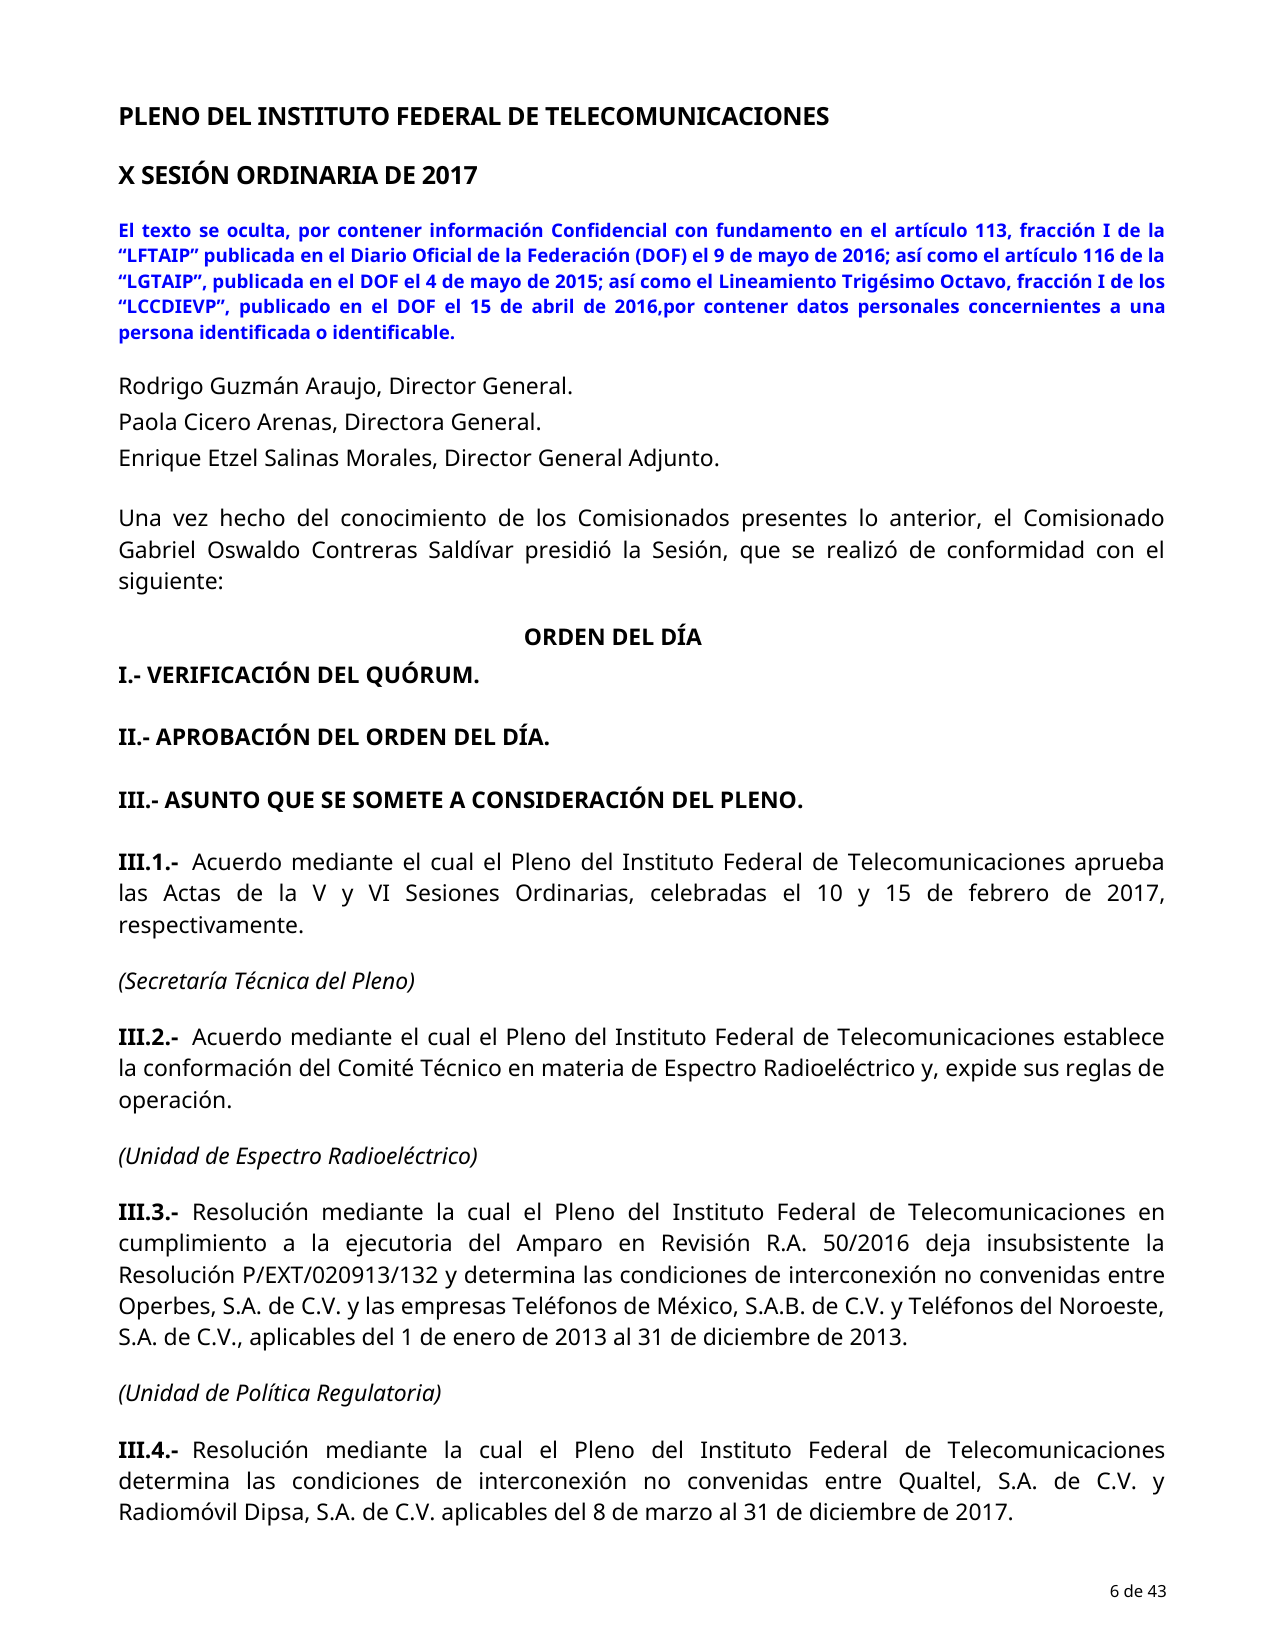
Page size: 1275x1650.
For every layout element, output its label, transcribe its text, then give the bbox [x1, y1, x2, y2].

list Resolución mediante la cual el Pleno del Instituto Federal de Telecomunicaciones determina las condiciones de interconexión no convenidas entre Qualtel, S.A. de C.V. y Radiomóvil Dipsa, S.A. de C.V. aplicables del 8 de marzo al 31 de diciembre de 2017. [118, 1434, 1166, 1527]
text (Unidad de Política Regulatoria) [118, 1377, 1166, 1409]
list Acuerdo mediante el cual el Pleno del Instituto Federal de Telecomunicaciones aprueba las Actas de la V y VI Sesiones Ordinarias, celebradas el 10 y 15 de febrero de 2017, respectivamente. [118, 846, 1166, 940]
text (Secretaría Técnica del Pleno) [118, 965, 1166, 996]
text Enrique Etzel Salinas Morales, Director General Adjunto. [118, 441, 1159, 473]
text Una vez hecho del conocimiento de los Comisionados presentes lo anterior, el Comisionado Gabriel Oswaldo Contreras Saldívar presidió la Sesión, que se realizó de conformidad con el siguiente: [118, 502, 1166, 596]
list Resolución mediante la cual el Pleno del Instituto Federal de Telecomunicaciones en cumplimiento a la ejecutoria del Amparo en Revisión R.A. 50/2016 deja insubsistente la Resolución P/EXT/020913/132 y determina las condiciones de interconexión no convenidas entre Operbes, S.A. de C.V. y las empresas Teléfonos de México, S.A.B. de C.V. y Teléfonos del Noroeste, S.A. de C.V., aplicables del 1 de enero de 2013 al 31 de diciembre de 2013. [118, 1196, 1166, 1352]
text (Unidad de Espectro Radioeléctrico) [118, 1140, 1166, 1171]
text I.- VERIFICACIÓN DEL QUÓRUM. [118, 659, 1159, 690]
text III.- ASUNTO QUE SE SOMETE A CONSIDERACIÓN DEL PLENO. [118, 784, 1159, 815]
text II.- APROBACIÓN DEL ORDEN DEL DÍA. [118, 721, 1159, 752]
text Paola Cicero Arenas, Directora General. [118, 406, 1159, 437]
text Rodrigo Guzmán Araujo, Director General. [118, 369, 1159, 401]
list Acuerdo mediante el cual el Pleno del Instituto Federal de Telecomunicaciones establece la conformación del Comité Técnico en materia de Espectro Radioeléctrico y, expide sus reglas de operación. [118, 1021, 1166, 1115]
subtitle ORDEN DEL DÍA [295, 621, 930, 652]
